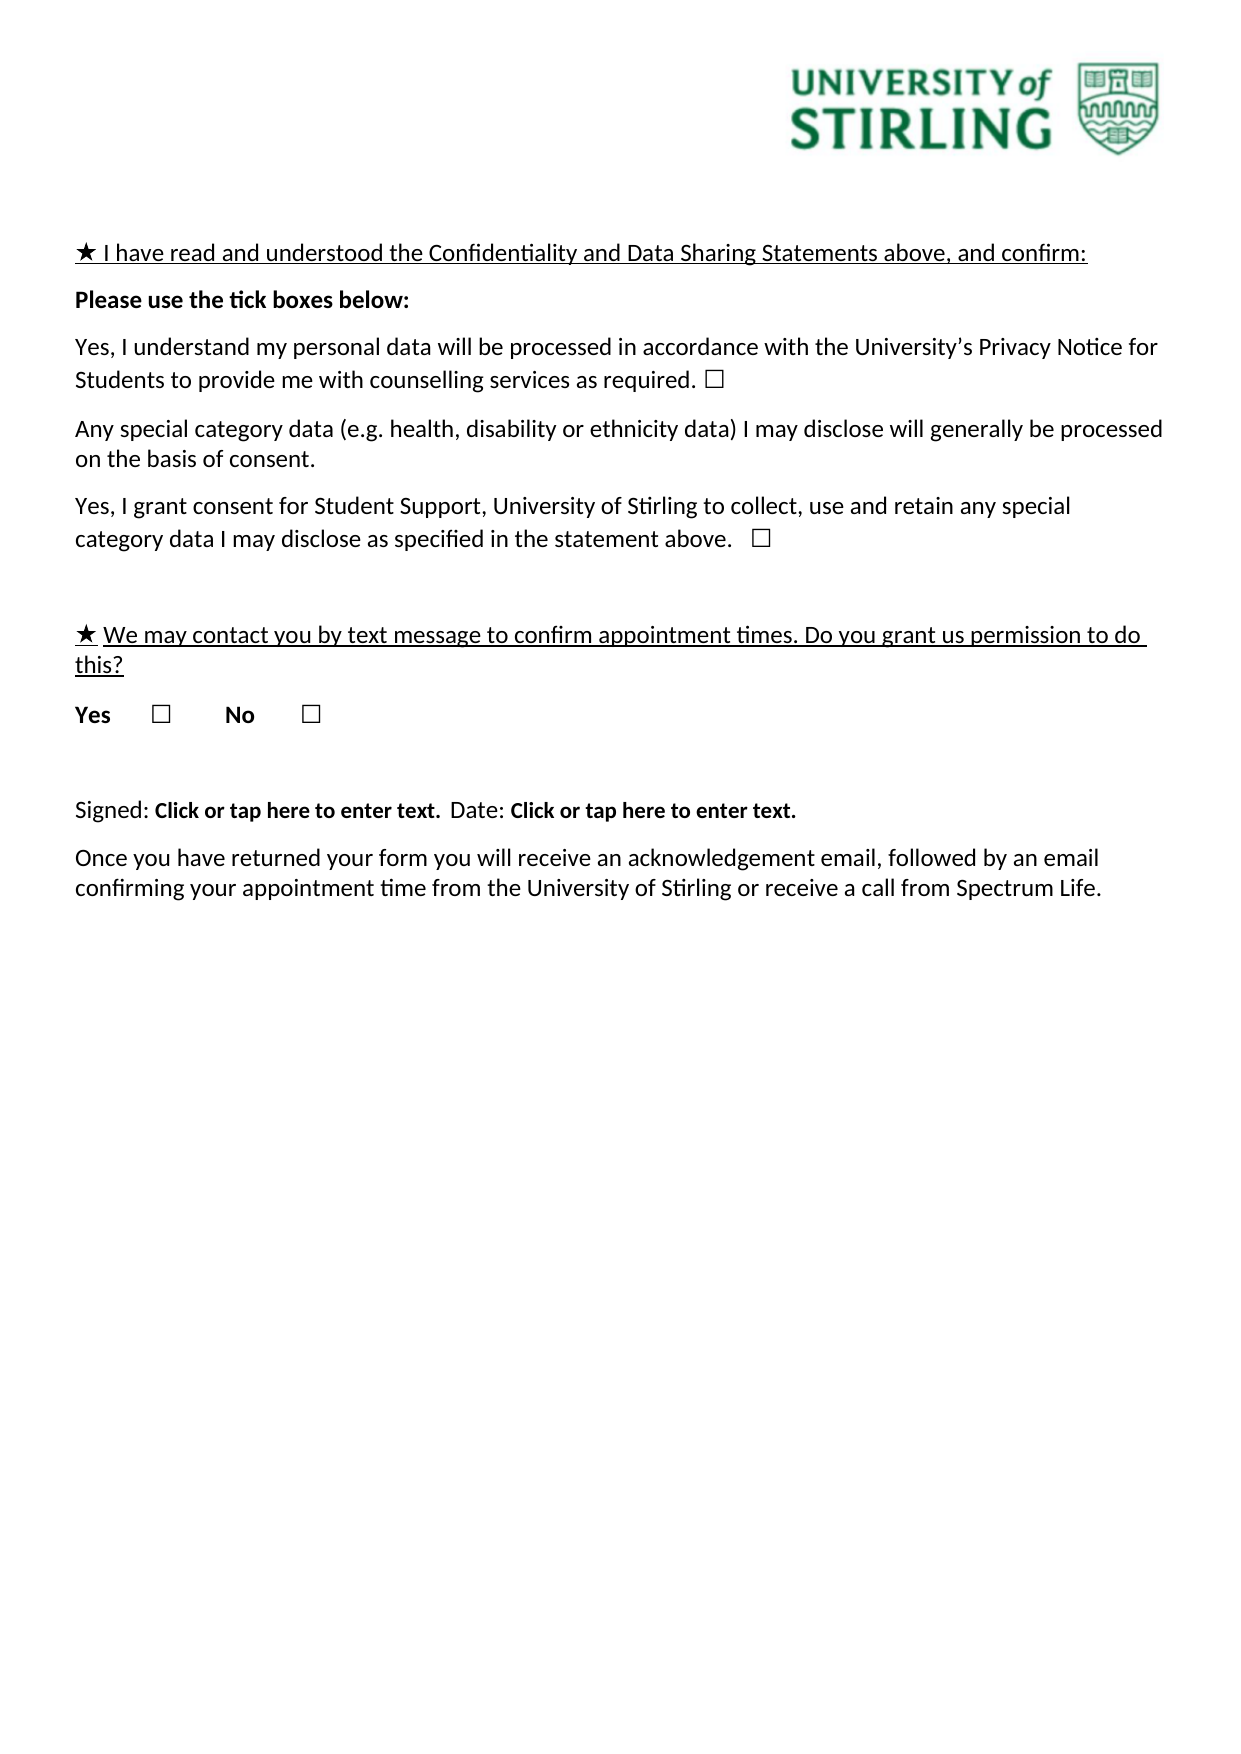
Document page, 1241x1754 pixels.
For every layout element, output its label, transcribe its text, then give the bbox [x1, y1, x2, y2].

text We may contact you by text message to confirm appointment times. Do you grant us permission to do this? [75, 619, 1165, 680]
text Any special category data (e.g. health, disability or ethnicity data) I may disclose will generally be processed on the basis of consent. [75, 413, 1165, 474]
text I have read and understood the Confidentiality and Data Sharing Statements above, and confirm: [75, 237, 1165, 268]
text Yes, I understand my personal data will be processed in accordance with the University’s Privacy Notice for Students to provide me with counselling services as required. [75, 332, 1165, 396]
text Yes No [75, 697, 1165, 731]
picture [777, 47, 1166, 162]
text Signed: Date: [75, 794, 1165, 825]
text Please use the tick boxes below: [75, 284, 1165, 315]
text Yes, I grant consent for Student Support, University of Stirling to collect, use and retain any special category data I may disclose as specified in the statement above. [75, 491, 1165, 555]
text Once you have returned your form you will receive an acknowledgement email, followed by an email confirming your appointment time from the University of Stirling or receive a call from Spectrum Life. [75, 842, 1165, 903]
